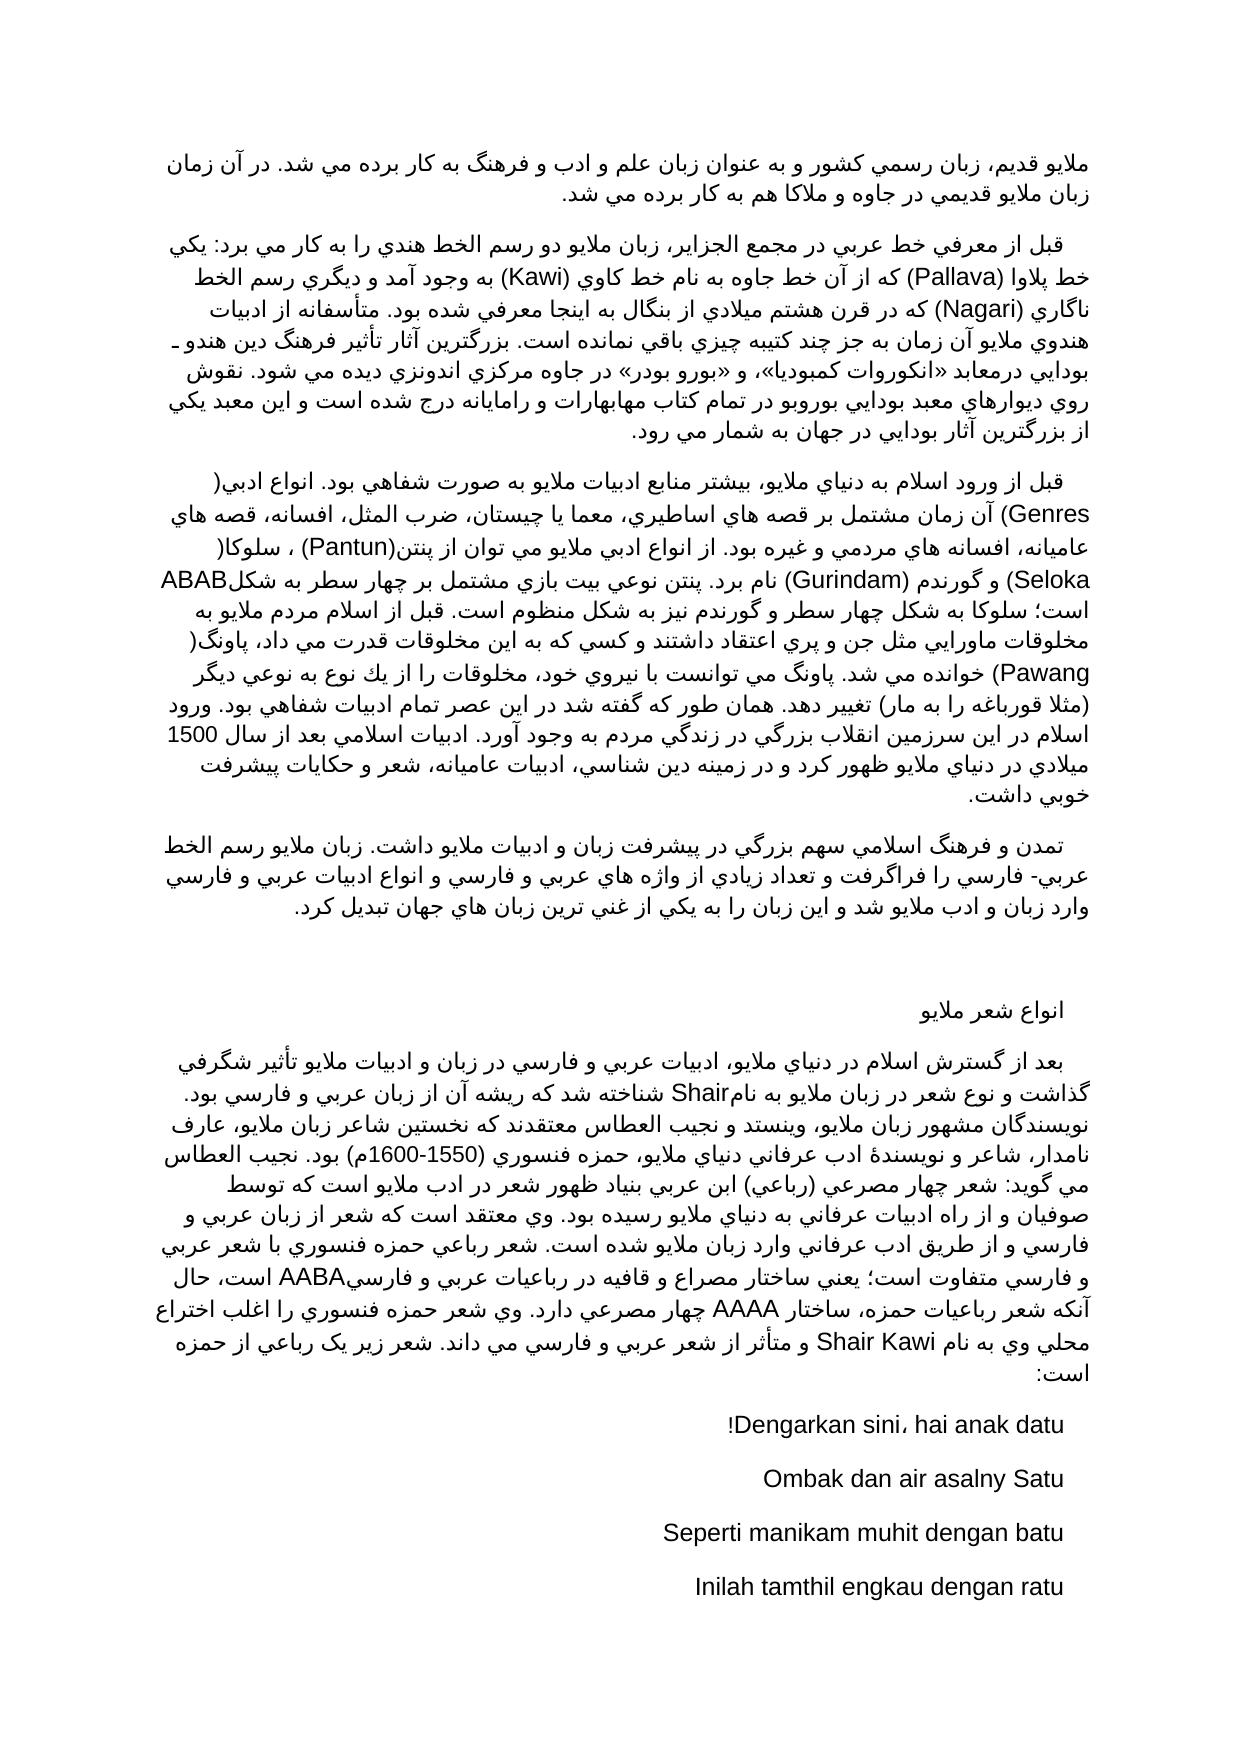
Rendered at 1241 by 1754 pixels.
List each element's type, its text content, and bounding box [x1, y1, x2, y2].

text قبل از معرفي خط عربي در مجمع الجزاير، زبان ملايو دو رسم الخط هندي را به كار مي برد: يكي خط پلاوا (Pallava) كه از آن خط جاوه به نام خط كاوي (Kawi) به وجود آمد و ديگري رسم الخط ناگاري (Nagari) كه در قرن هشتم ميلادي از بنگال به اينجا معرفي شده بود. متأسفانه از ادبيات هندوي ملايو آن زمان به جز چند كتيبه چيزي باقي نمانده است. بزرگترين آثار تأثير فرهنگ دين هندو ـ بودايي درمعابد «انكوروات كمبوديا»، و «بورو بودر» در جاوه مركزي اندونزي ديده مي شود. نقوش روي ديوارهاي معبد بودايي بوروبو در تمام كتاب مهابهارات و رامايانه درج شده است و اين معبد يكي از بزرگترين آثار بودايي در جهان به شمار مي رود. [150, 231, 1090, 444]
text انواع شعر ملايو [150, 997, 1090, 1023]
text Seperti manikam muhit dengan batu [150, 1518, 1090, 1547]
text بعد از گسترش اسلام در دنياي ملايو، ادبيات عربي و فارسي در زبان و ادبيات ملايو تأثير شگرفي گذاشت و نوع شعر در زبان ملايو به نامShair شناخته شد که ريشه آن از زبان عربي و فارسي بود. نويسندگان مشهور زبان ملايو، وينستد و نجيب العطاس معتقدند که نخستين شاعر زبان ملايو، عارف نامدار، شاعر و نويسندۀ ادب عرفاني دنياي ملايو، حمزه فنسوري (1550-1600م) بود. نجيب العطاس مي گويد: شعر چهار مصرعي (رباعي) ابن عربي بنياد ظهور شعر در ادب ملايو است كه توسط صوفيان و از راه ادبيات عرفاني به دنياي ملايو رسيده بود. وي معتقد است كه شعر از زبان عربي و فارسي و از طريق ادب عرفاني وارد زبان ملايو شده است. شعر رباعي حمزه فنسوري با شعر عربي و فارسي متفاوت است؛ يعني ساختار مصراع و قافيه در رباعيات عربي و فارسيAABA است، حال آنکه شعر رباعيات حمزه، ساختار AAAA چهار مصرعي دارد. وي شعر حمزه فنسوري را اغلب اختراع محلي وي به نام Shair Kawi و متأثر از شعر عربي و فارسي مي داند. شعر زير يک رباعي از حمزه است: [150, 1048, 1090, 1386]
text Inilah tamthil engkau dengan ratu [150, 1572, 1090, 1601]
text قبل از ورود اسلام به دنياي ملايو، بيشتر منابع ادبيات ملايو به صورت شفاهي بود. انواع ادبي(Genres) آن زمان مشتمل بر قصه هاي اساطيري، معما يا چيستان، ضرب المثل، افسانه، قصه هاي عاميانه، افسانه هاي مردمي و غيره بود. از انواع ادبي ملايو مي توان از پنتن(Pantun) ، سلوكا(Seloka) و گورندم (Gurindam) نام برد. پنتن نوعي بيت بازي مشتمل بر چهار سطر به شکلABAB است؛ سلوكا به شکل چهار سطر و گورندم نيز به شکل منظوم است. قبل از اسلام مردم ملايو به مخلوقات ماورايي مثل جن و پري اعتقاد داشتند و كسي كه به اين مخلوقات قدرت مي داد، پاونگ(Pawang) خوانده مي شد. پاونگ مي توانست با نيروي خود، مخلوقات را از يك نوع به نوعي ديگر (مثلا قورباغه را به مار) تغيير دهد. همان طور که گفته شد در اين عصر تمام ادبيات شفاهي بود. ورود اسلام در اين سرزمين انقلاب بزرگي در زندگي مردم به وجود آورد. ادبيات اسلامي بعد از سال 1500 ميلادي در دنياي ملايو ظهور کرد و در زمينه دين شناسي، ادبيات عاميانه، شعر و حكايات پيشرفت خوبي داشت. [150, 468, 1090, 808]
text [150, 150, 1090, 207]
text Ombak dan air asalny Satu [150, 1464, 1090, 1493]
text تمدن و فرهنگ اسلامي سهم بزرگي در پيشرفت زبان و ادبيات ملايو داشت. زبان ملايو رسم الخط عربي- فارسي را فراگرفت و تعداد زيادي از واژه هاي عربي و فارسي و انواع ادبيات عربي و فارسي وارد زبان و ادب ملايو شد و اين زبان را به يكي از غني ترين زبان هاي جهان تبديل کرد. [150, 832, 1090, 919]
text Dengarkan sini، hai anak datu! [150, 1411, 1090, 1439]
